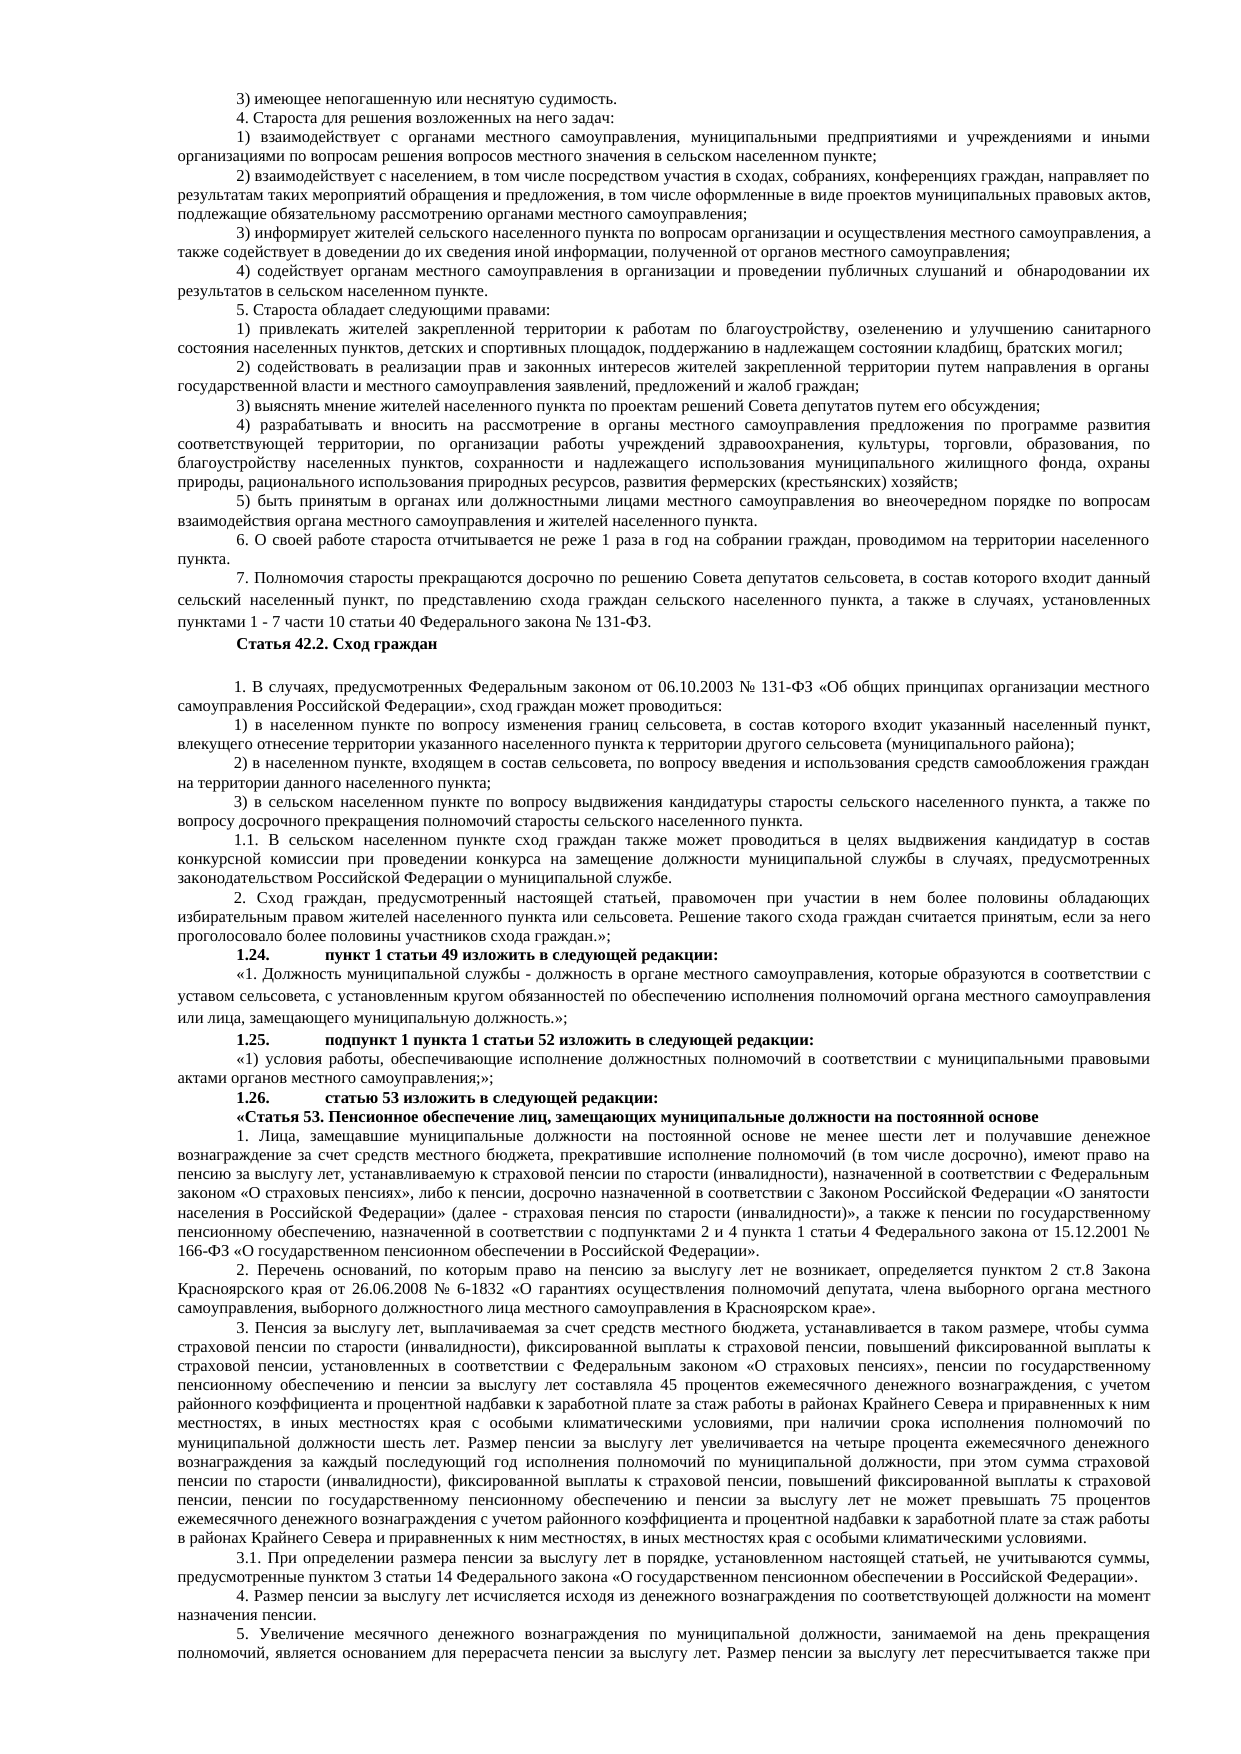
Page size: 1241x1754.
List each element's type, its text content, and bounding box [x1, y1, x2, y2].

list подпункт 1 пункта 1 статьи 52 изложить в следующей редакции: [177, 1030, 1152, 1049]
text 3) выяснять мнение жителей населенного пункта по проектам решений Совета депутатов путем его обсуждения; [177, 395, 1152, 414]
text 2. Перечень оснований, по которым право на пенсию за выслугу лет не возникает, определяется пунктом 2 ст.8 Закона Красноярского края от 26.06.2008 № 6-1832 «О гарантиях осуществления полномочий депутата, члена выборного органа местного самоуправления, выборного должностного лица местного самоуправления в Красноярском крае». [177, 1260, 1152, 1317]
text 2) взаимодействует с населением, в том числе посредством участия в сходах, собраниях, конференциях граждан, направляет по результатам таких мероприятий обращения и предложения, в том числе оформленные в виде проектов муниципальных правовых актов, подлежащие обязательному рассмотрению органами местного самоуправления; [177, 165, 1152, 223]
text 3) информирует жителей сельского населенного пункта по вопросам организации и осуществления местного самоуправления, а также содействует в доведении до их сведения иной информации, полученной от органов местного самоуправления; [177, 223, 1152, 261]
list статью 53 изложить в следующей редакции: [177, 1087, 1152, 1107]
text 4. Староста для решения возложенных на него задач: [177, 108, 1152, 127]
text 5) быть принятым в органах или должностными лицами местного самоуправления во внеочередном порядке по вопросам взаимодействия органа местного самоуправления и жителей населенного пункта. [177, 491, 1152, 529]
text 6. О своей работе староста отчитывается не реже 1 раза в год на собрании граждан, проводимом на территории населенного пункта. [177, 529, 1152, 568]
text 1.1. В сельском населенном пункте сход граждан также может проводиться в целях выдвижения кандидатур в состав конкурсной комиссии при проведении конкурса на замещение должности муниципальной службы в случаях, предусмотренных законодательством Российской Федерации о муниципальной службе. [177, 830, 1152, 887]
text 1) привлекать жителей закрепленной территории к работам по благоустройству, озеленению и улучшению санитарного состояния населенных пунктов, детских и спортивных площадок, поддержанию в надлежащем состоянии кладбищ, братских могил; [177, 319, 1152, 357]
text 2. Сход граждан, предусмотренный настоящей статьей, правомочен при участии в нем более половины обладающих избирательным правом жителей населенного пункта или сельсовета. Решение такого схода граждан считается принятым, если за него проголосовало более половины участников схода граждан.»; [177, 887, 1152, 945]
text «Статья 53. Пенсионное обеспечение лиц, замещающих муниципальные должности на постоянной основе [177, 1107, 1152, 1126]
text 5. Староста обладает следующими правами: [177, 299, 1152, 319]
list пункт 1 статьи 49 изложить в следующей редакции: [177, 945, 1152, 964]
text 4) разрабатывать и вносить на рассмотрение в органы местного самоуправления предложения по программе развития соответствующей территории, по организации работы учреждений здравоохранения, культуры, торговли, образования, по благоустройству населенных пунктов, сохранности и надлежащего использования муниципального жилищного фонда, охраны природы, рационального использования природных ресурсов, развития фермерских (крестьянских) хозяйств; [177, 414, 1152, 491]
text 3) в сельском населенном пункте по вопросу выдвижения кандидатуры старосты сельского населенного пункта, а также по вопросу досрочного прекращения полномочий старосты сельского населенного пункта. [177, 792, 1152, 830]
text «1) условия работы, обеспечивающие исполнение должностных полномочий в соответствии с муниципальными правовыми актами органов местного самоуправления;»; [177, 1049, 1152, 1087]
text 4) содействует органам местного самоуправления в организации и проведении публичных слушаний и обнародовании их результатов в сельском населенном пункте. [177, 261, 1152, 299]
text 3. Пенсия за выслугу лет, выплачиваемая за счет средств местного бюджета, устанавливается в таком размере, чтобы сумма страховой пенсии по старости (инвалидности), фиксированной выплаты к страховой пенсии, повышений фиксированной выплаты к страховой пенсии, установленных в соответствии с Федеральным законом «О страховых пенсиях», пенсии по государственному пенсионному обеспечению и пенсии за выслугу лет составляла 45 процентов ежемесячного денежного вознаграждения, с учетом районного коэффициента и процентной надбавки к заработной плате за стаж работы в районах Крайнего Севера и приравненных к ним местностях, в иных местностях края с особыми климатическими условиями, при наличии срока исполнения полномочий по муниципальной должности шесть лет. Размер пенсии за выслугу лет увеличивается на четыре процента ежемесячного денежного вознаграждения за каждый последующий год исполнения полномочий по муниципальной должности, при этом сумма страховой пенсии по старости (инвалидности), фиксированной выплаты к страховой пенсии, повышений фиксированной выплаты к страховой пенсии, пенсии по государственному пенсионному обеспечению и пенсии за выслугу лет не может превышать 75 процентов ежемесячного денежного вознаграждения с учетом районного коэффициента и процентной надбавки к заработной плате за стаж работы в районах Крайнего Севера и приравненных к ним местностях, в иных местностях края с особыми климатическими условиями. [177, 1317, 1152, 1547]
text 4. Размер пенсии за выслугу лет исчисляется исходя из денежного вознаграждения по соответствующей должности на момент назначения пенсии. [177, 1586, 1152, 1624]
list Статья 42.2. Сход граждан [177, 634, 1152, 653]
text 2) содействовать в реализации прав и законных интересов жителей закрепленной территории путем направления в органы государственной власти и местного самоуправления заявлений, предложений и жалоб граждан; [177, 357, 1152, 395]
text 3.1. При определении размера пенсии за выслугу лет в порядке, установленном настоящей статьей, не учитываются суммы, предусмотренные пунктом 3 статьи 14 Федерального закона «О государственном пенсионном обеспечении в Российской Федерации». [177, 1547, 1152, 1586]
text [177, 1624, 1152, 1662]
text 1. В случаях, предусмотренных Федеральным законом от 06.10.2003 № 131-ФЗ «Об общих принципах организации местного самоуправления Российской Федерации», сход граждан может проводиться: [177, 677, 1152, 715]
list 7. Полномочия старосты прекращаются досрочно по решению Совета депутатов сельсовета, в состав которого входит данный сельский населенный пункт, по представлению схода граждан сельского населенного пункта, а также в случаях, установленных пунктами 1 - 7 части 10 статьи 40 Федерального закона № 131-ФЗ. [177, 568, 1152, 631]
text 2) в населенном пункте, входящем в состав сельсовета, по вопросу введения и использования средств самообложения граждан на территории данного населенного пункта; [177, 753, 1152, 792]
text 1. Лица, замещавшие муниципальные должности на постоянной основе не менее шести лет и получавшие денежное вознаграждение за счет средств местного бюджета, прекратившие исполнение полномочий (в том числе досрочно), имеют право на пенсию за выслугу лет, устанавливаемую к страховой пенсии по старости (инвалидности), назначенной в соответствии с Федеральным законом «О страховых пенсиях», либо к пенсии, досрочно назначенной в соответствии с Законом Российской Федерации «О занятости населения в Российской Федерации» (далее - страховая пенсия по старости (инвалидности)», а также к пенсии по государственному пенсионному обеспечению, назначенной в соответствии с подпунктами 2 и 4 пункта 1 статьи 4 Федерального закона от 15.12.2001 № 166-ФЗ «О государственном пенсионном обеспечении в Российской Федерации». [177, 1126, 1152, 1260]
list «1. Должность муниципальной службы - должность в органе местного самоуправления, которые образуются в соответствии с уставом сельсовета, с установленным кругом обязанностей по обеспечению исполнения полномочий органа местного самоуправления или лица, замещающего муниципальную должность.»; [177, 964, 1152, 1027]
text 1) в населенном пункте по вопросу изменения границ сельсовета, в состав которого входит указанный населенный пункт, влекущего отнесение территории указанного населенного пункта к территории другого сельсовета (муниципального района); [177, 715, 1152, 753]
text 1) взаимодействует с органами местного самоуправления, муниципальными предприятиями и учреждениями и иными организациями по вопросам решения вопросов местного значения в сельском населенном пункте; [177, 127, 1152, 165]
text 3) имеющее непогашенную или неснятую судимость. [177, 89, 1152, 108]
